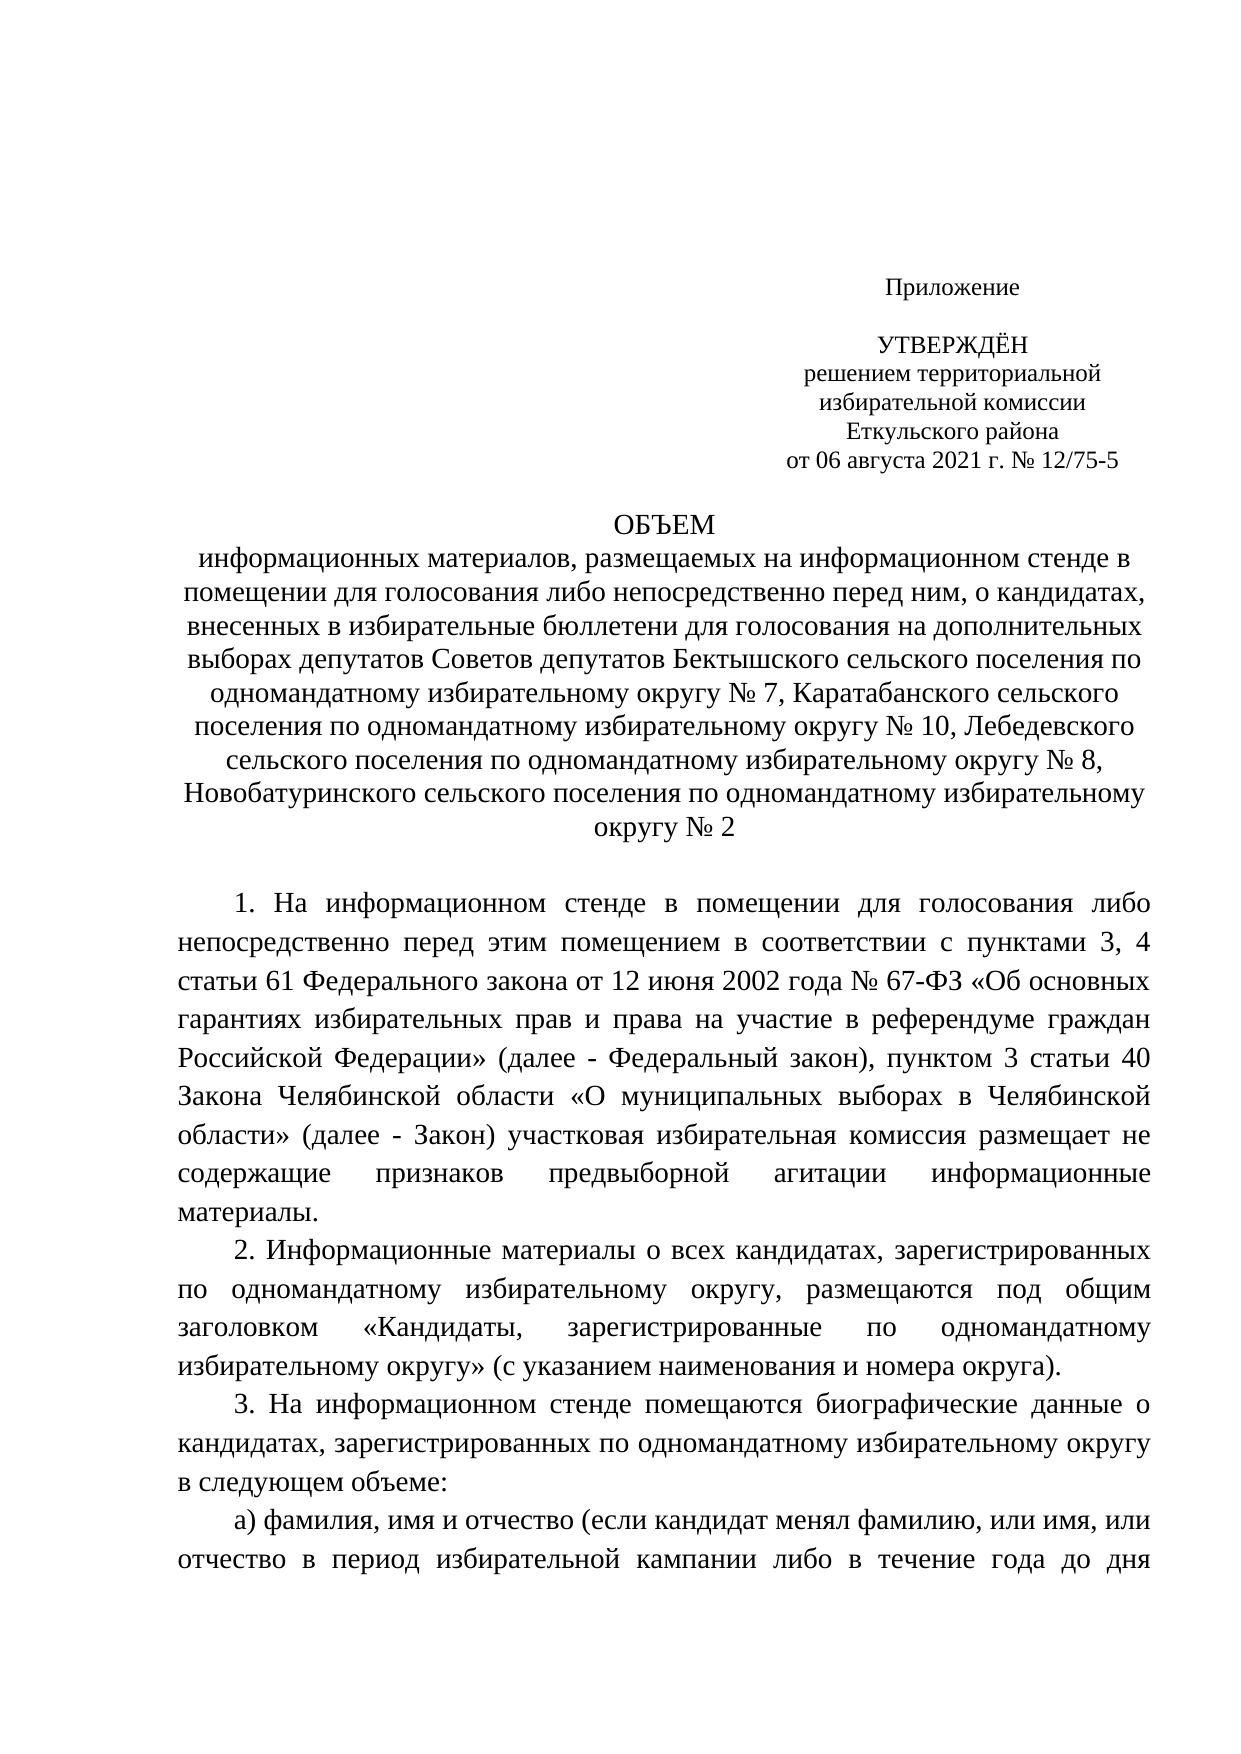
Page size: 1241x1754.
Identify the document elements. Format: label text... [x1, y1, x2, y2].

text 1. На информационном стенде в помещении для голосования либо непосредственно перед этим помещением в соответствии с пунктами 3, 4 статьи 61 Федерального закона от 12 июня 2002 года № 67-ФЗ «Об основных гарантиях избирательных прав и права на участие в референдуме граждан Российской Федерации» (далее - Федеральный закон), пунктом 3 статьи 40 Закона Челябинской области «О муниципальных выборах в Челябинской области» (далее - Закон) участковая избирательная комиссия размещает не содержащие признаков предвыборной агитации информационные материалы. [177, 886, 1152, 1227]
text Еткульского района [753, 416, 1152, 445]
text УТВЕРЖДЁН [753, 330, 1152, 358]
text 2. Информационные материалы о всех кандидатах, зарегистрированных по одномандатному избирательному округу, размещаются под общим заголовком «Кандидаты, зарегистрированные по одномандатному избирательному округу» (с указанием наименования и номера округа). [177, 1232, 1152, 1382]
text решением территориальной [753, 358, 1152, 387]
text ОБЪЕМ [177, 507, 1152, 541]
text от 06 августа 2021 г. № 12/75-5 [753, 445, 1152, 473]
text Приложение [753, 272, 1152, 301]
text избирательной комиссии [753, 387, 1152, 416]
text 3. На информационном стенде помещаются биографические данные о кандидатах, зарегистрированных по одномандатному избирательному округу в следующем объеме: [177, 1387, 1152, 1497]
text информационных материалов, размещаемых на информационном стенде в помещении для голосования либо непосредственно перед ним, о кандидатах, внесенных в избирательные бюллетени для голосования на дополнительных выборах депутатов Советов депутатов Бектышского сельского поселения по одномандатному избирательному округу № 7, Каратабанского сельского поселения по одномандатному избирательному округу № 10, Лебедевского сельского поселения по одномандатному избирательному округу № 8, Новобатуринского сельского поселения по одномандатному избирательному округу № 2 [177, 541, 1152, 842]
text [177, 1502, 1152, 1574]
